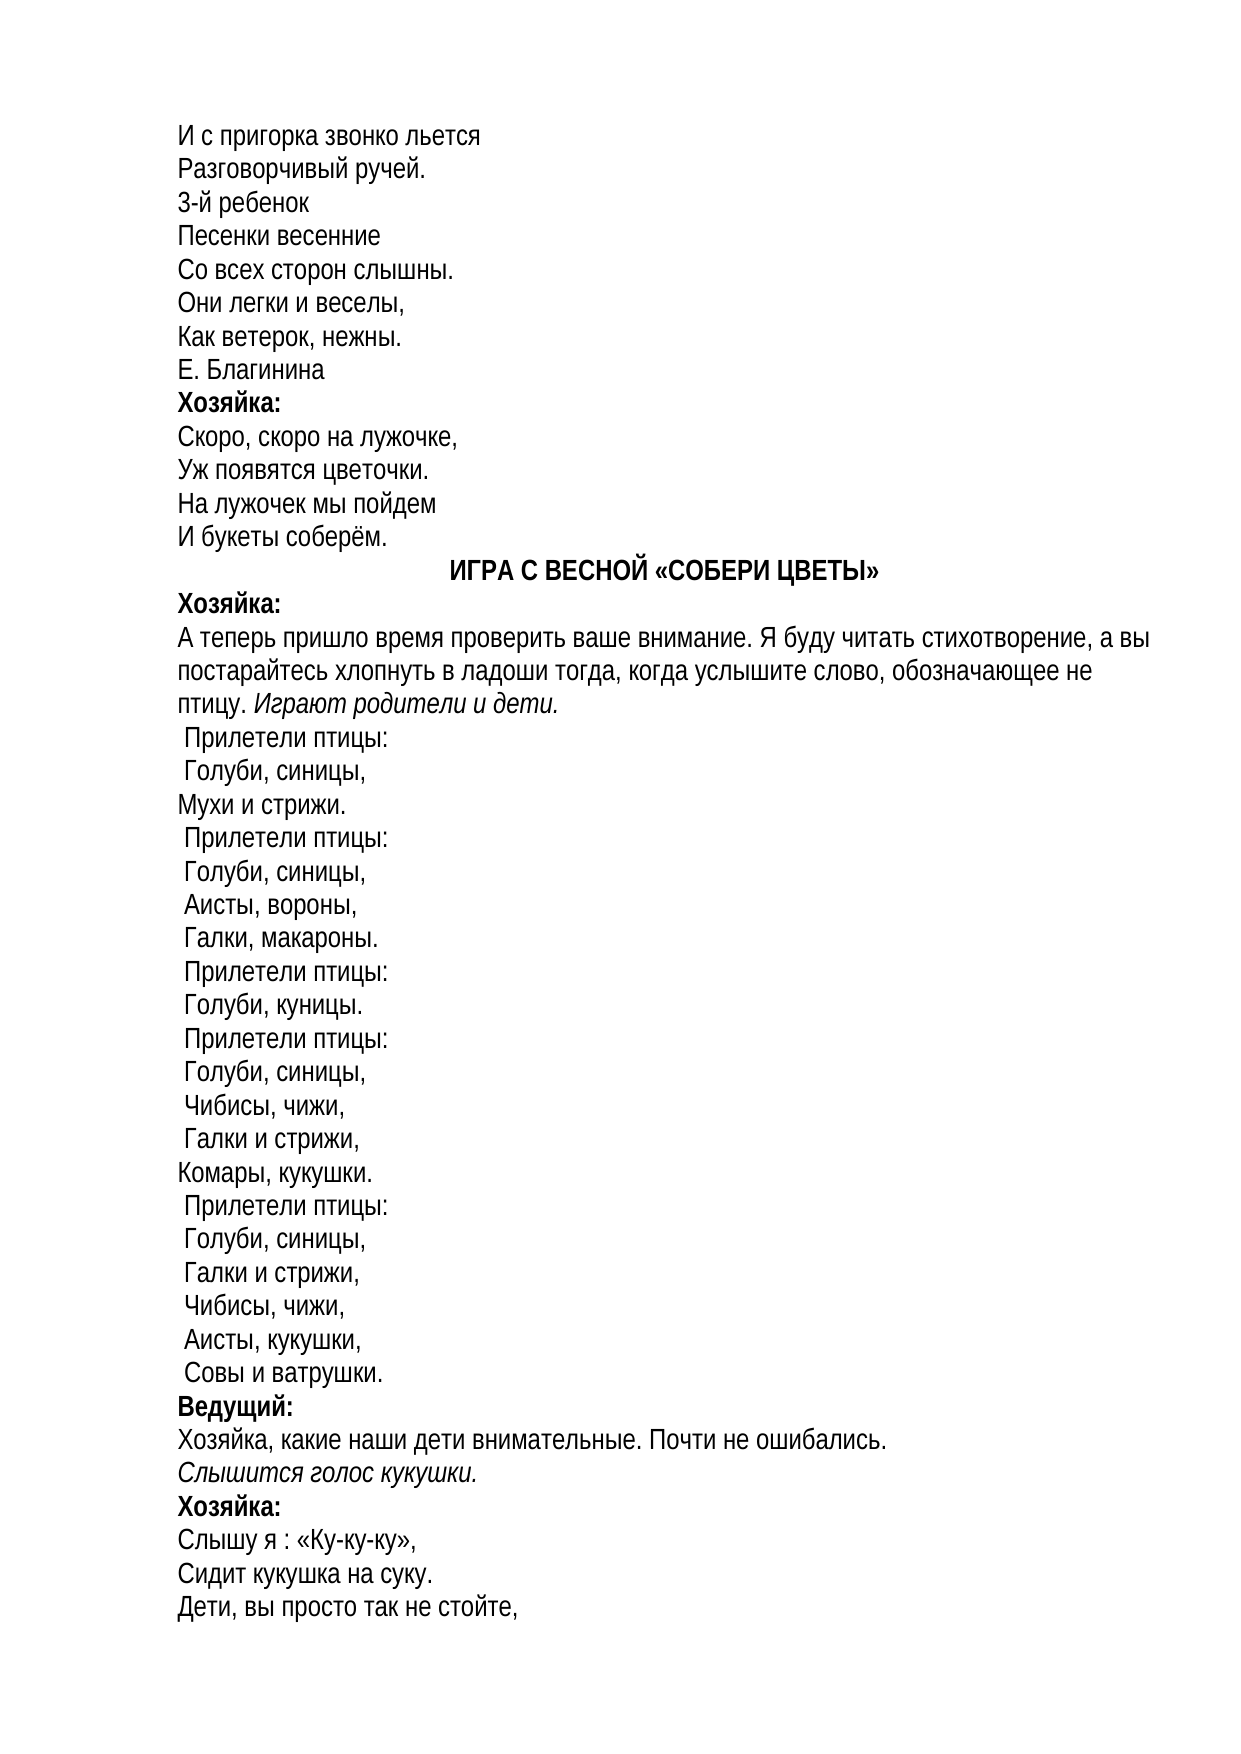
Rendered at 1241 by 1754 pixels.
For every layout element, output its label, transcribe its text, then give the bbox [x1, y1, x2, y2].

text Хозяйка: [177, 1489, 1152, 1522]
text Комары, кукушки. [177, 1155, 1152, 1188]
text Совы и ватрушки. [177, 1355, 1152, 1389]
text Хозяйка, какие наши дети внимательные. Почти не ошибались. [177, 1422, 1152, 1456]
text Голуби, куницы. [177, 987, 1152, 1021]
text Голуби, синицы, [177, 753, 1152, 787]
text Голуби, синицы, [177, 1222, 1152, 1255]
text Аисты, вороны, [177, 887, 1152, 921]
text Мухи и стрижи. [177, 787, 1152, 820]
text Скоро, скоро на лужочке, [177, 419, 1152, 452]
text Голуби, синицы, [177, 1054, 1152, 1088]
text Разговорчивый ручей. [177, 152, 1152, 185]
text 3-й ребенок [177, 185, 1152, 218]
text Уж появятся цветочки. [177, 452, 1152, 486]
text Чибисы, чижи, [177, 1088, 1152, 1121]
text И с пригорка звонко льется [177, 118, 1152, 152]
text Хозяйка: [177, 386, 1152, 419]
text Галки, макароны. [177, 921, 1152, 954]
text Со всех сторон слышны. [177, 252, 1152, 285]
text Слышу я : «Ку-ку-ку», [177, 1522, 1152, 1556]
text Хозяйка: [177, 586, 1152, 620]
text Прилетели птицы: [177, 720, 1152, 753]
text Галки и стрижи, [177, 1255, 1152, 1288]
text Как ветерок, нежны. [177, 319, 1152, 352]
text Аисты, кукушки, [177, 1322, 1152, 1355]
text А теперь пришло время проверить ваше внимание. Я буду читать стихотворение, а вы постарайтесь хлопнуть в ладоши тогда, когда услышите слово, обозначающее не птицу. Играют родители и дети. [177, 620, 1152, 720]
text Прилетели птицы: [177, 954, 1152, 987]
text Прилетели птицы: [177, 1188, 1152, 1222]
text Они легки и веселы, [177, 285, 1152, 319]
text Е. Благинина [177, 352, 1152, 386]
text Ведущий: [177, 1389, 1152, 1422]
text Песенки весенние [177, 218, 1152, 252]
text На лужочек мы пойдем [177, 486, 1152, 519]
text Слышится голос кукушки. [177, 1456, 1152, 1489]
text Прилетели птицы: [177, 820, 1152, 854]
text И букеты соберём. [177, 519, 1152, 553]
text Дети, вы просто так не стойте, [177, 1589, 1152, 1623]
text Сидит кукушка на суку. [177, 1556, 1152, 1589]
text Чибисы, чижи, [177, 1288, 1152, 1322]
text Галки и стрижи, [177, 1121, 1152, 1155]
text Прилетели птицы: [177, 1021, 1152, 1054]
text Голуби, синицы, [177, 854, 1152, 887]
text ИГРА С ВЕСНОЙ «СОБЕРИ ЦВЕТЫ» [177, 553, 1152, 586]
